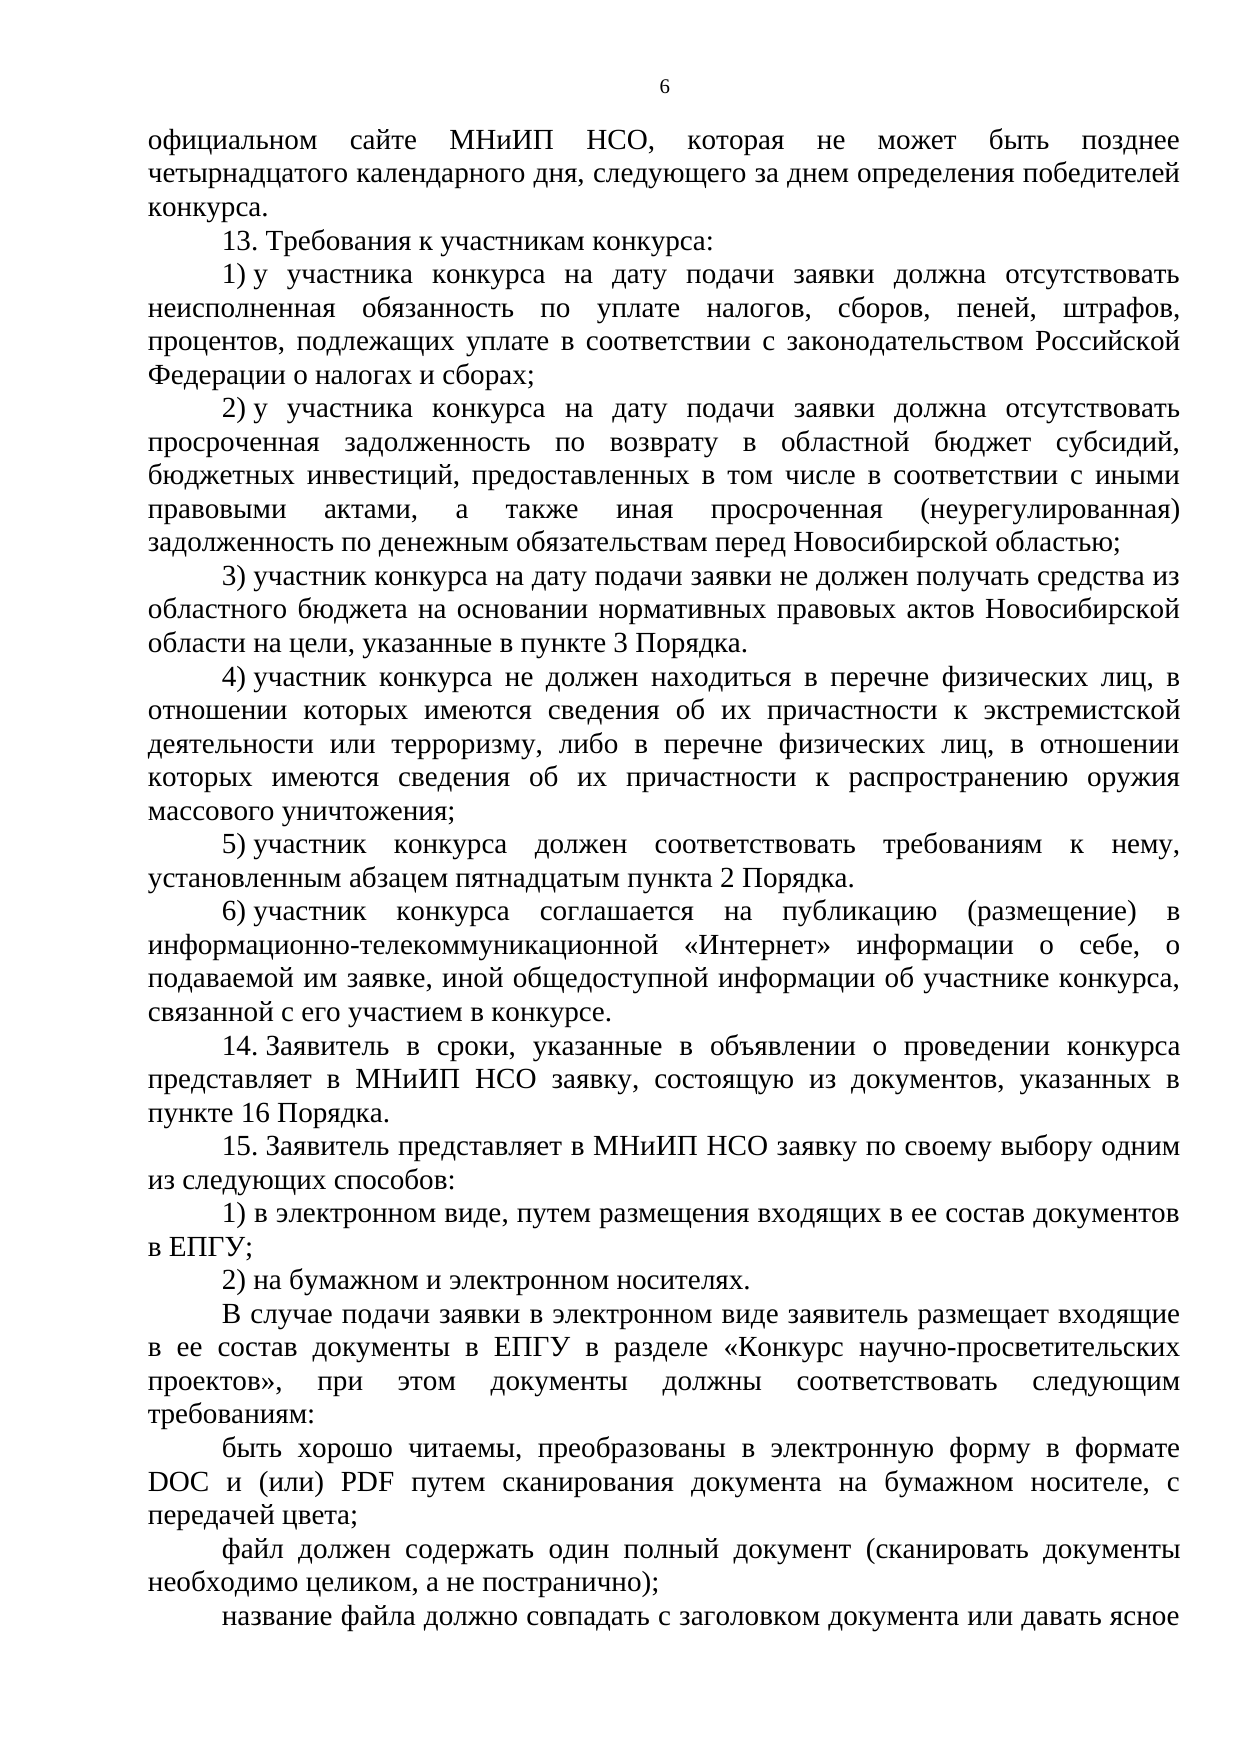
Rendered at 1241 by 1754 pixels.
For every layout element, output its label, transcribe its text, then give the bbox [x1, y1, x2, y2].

text файл должен содержать один полный документ (сканировать документы необходимо целиком, а не постранично); [148, 1531, 1181, 1598]
text 14. Заявитель в сроки, указанные в объявлении о проведении конкурса представляет в МНиИП НСО заявку, состоящую из документов, указанных в пункте 16 Порядка. [148, 1028, 1181, 1128]
text 5) участник конкурса должен соответствовать требованиям к нему, установленным абзацем пятнадцатым пункта 2 Порядка. [148, 826, 1181, 893]
text 2) на бумажном и электронном носителях. [148, 1262, 1181, 1296]
text 3) участник конкурса на дату подачи заявки не должен получать средства из областного бюджета на основании нормативных правовых актов Новосибирской области на цели, указанные в пункте 3 Порядка. [148, 558, 1181, 659]
text 15. Заявитель представляет в МНиИП НСО заявку по своему выбору одним из следующих способов: [148, 1128, 1181, 1195]
text 1) в электронном виде, путем размещения входящих в ее состав документов в ЕПГУ; [148, 1195, 1181, 1262]
text быть хорошо читаемы, преобразованы в электронную форму в формате DOC и (или) PDF путем сканирования документа на бумажном носителе, с передачей цвета; [148, 1430, 1181, 1531]
text 1) у участника конкурса на дату подачи заявки должна отсутствовать неисполненная обязанность по уплате налогов, сборов, пеней, штрафов, процентов, подлежащих уплате в соответствии с законодательством Российской Федерации о налогах и сборах; [148, 256, 1181, 390]
text 6) участник конкурса соглашается на публикацию (размещение) в информационно-телекоммуникационной «Интернет» информации о себе, о подаваемой им заявке, иной общедоступной информации об участнике конкурса, связанной с его участием в конкурсе. [148, 893, 1181, 1028]
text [148, 122, 1181, 223]
text 2) у участника конкурса на дату подачи заявки должна отсутствовать просроченная задолженность по возврату в областной бюджет субсидий, бюджетных инвестиций, предоставленных в том числе в соответствии с иными правовыми актами, а также иная просроченная (неурегулированная) задолженность по денежным обязательствам перед Новосибирской областью; [148, 390, 1181, 558]
text 13. Требования к участникам конкурса: [148, 223, 1181, 256]
text 4) участник конкурса не должен находиться в перечне физических лиц, в отношении которых имеются сведения об их причастности к экстремистской деятельности или терроризму, либо в перечне физических лиц, в отношении которых имеются сведения об их причастности к распространению оружия массового уничтожения; [148, 659, 1181, 826]
text В случае подачи заявки в электронном виде заявитель размещает входящие в ее состав документы в ЕПГУ в разделе «Конкурс научно-просветительских проектов», при этом документы должны соответствовать следующим требованиям: [148, 1296, 1181, 1430]
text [148, 1598, 1181, 1631]
